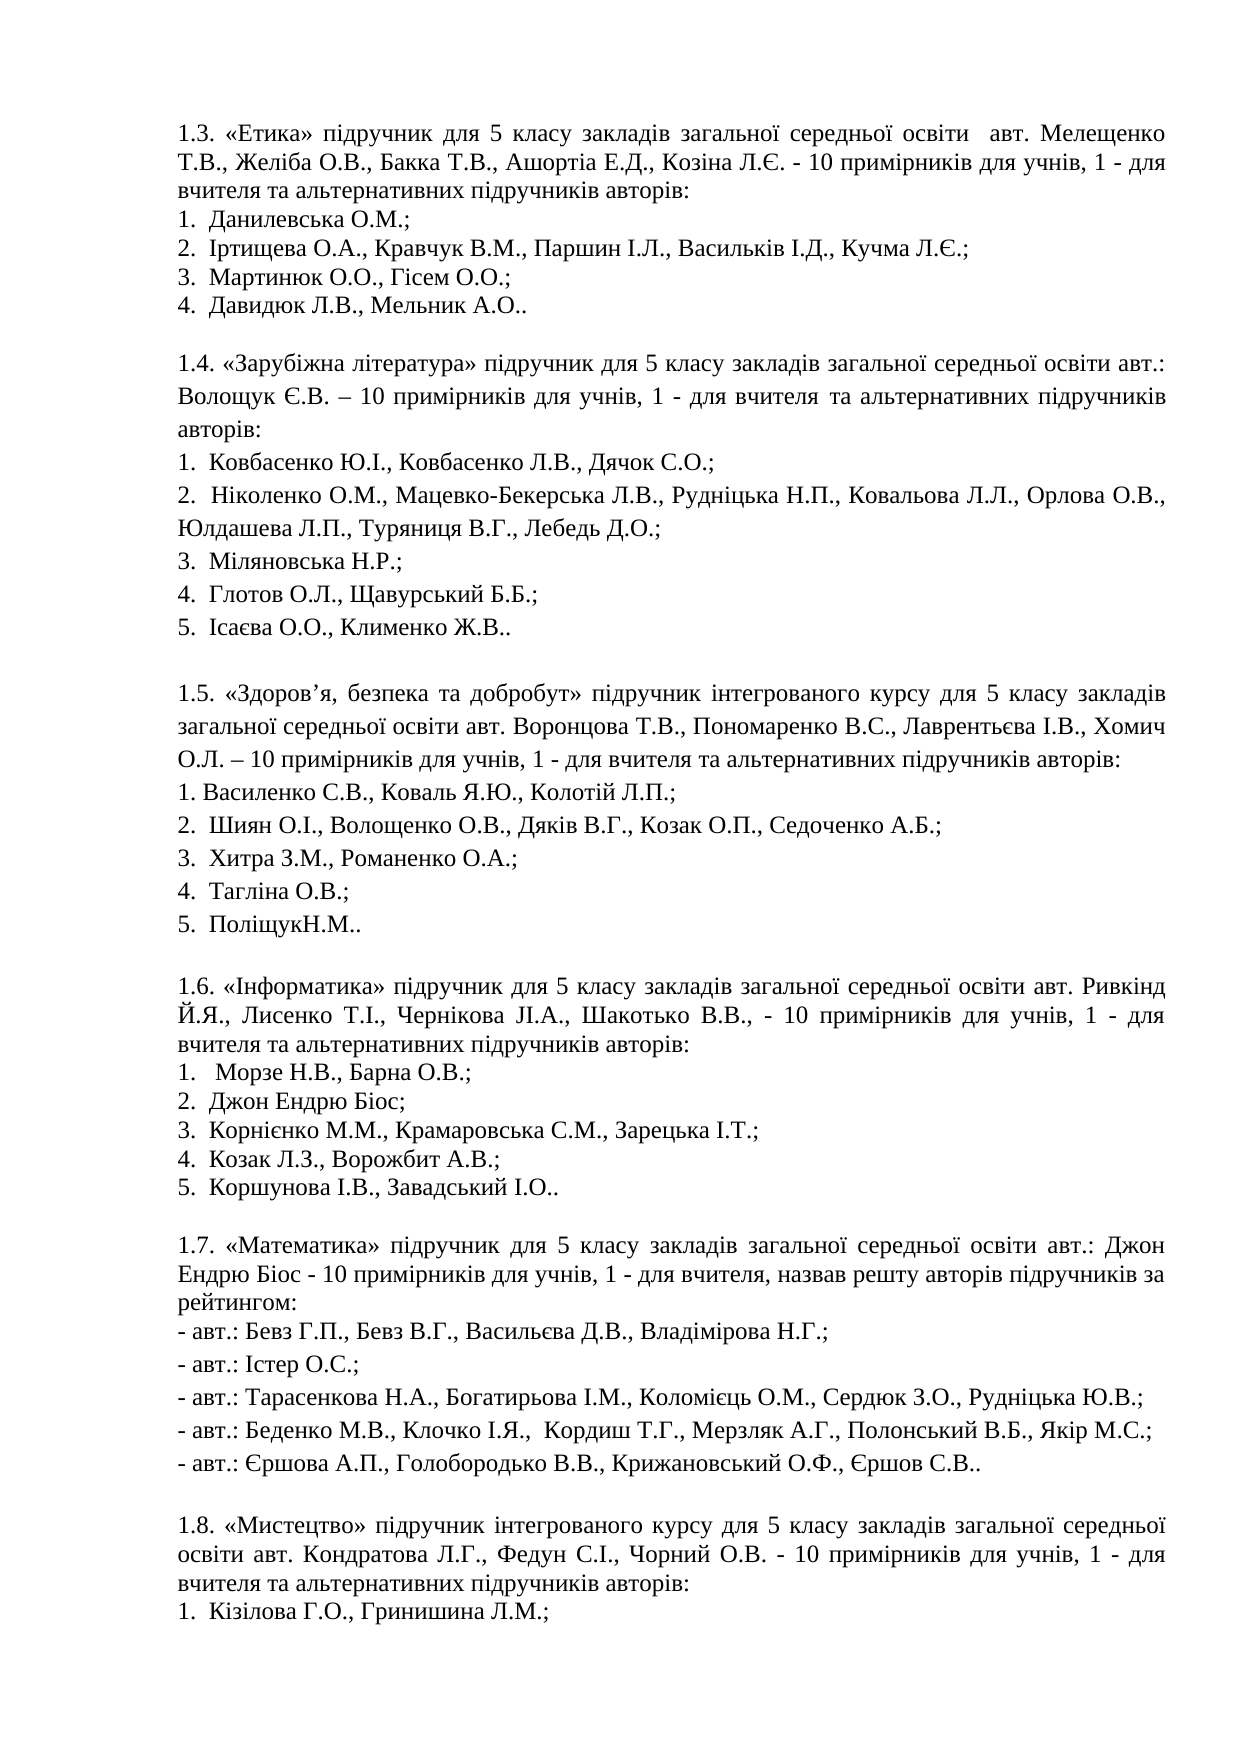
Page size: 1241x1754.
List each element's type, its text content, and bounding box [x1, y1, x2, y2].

text 5. Коршунова І.В., Завадський І.О.. [177, 1172, 1167, 1201]
text 1. Кізілова Г.О., Гринишина Л.М.; [177, 1596, 1167, 1625]
text 1.6. «Інформатика» підручник для 5 класу закладів загальної середньої освіти авт. Ривкінд Й.Я., Лисенко Т.І., Чернікова JI.A., Шакотько В.В., - 10 примірників для учнів, 1 - для вчителя та альтернативних підручників авторів: [177, 971, 1167, 1057]
text - авт.: Істер О.С.; [177, 1349, 1167, 1378]
text 1. Морзе Н.В., Барна О.В.; [177, 1057, 1167, 1086]
text 4. Тагліна О.В.; [177, 876, 1167, 905]
text 2. Джон Ендрю Біос; [177, 1086, 1167, 1115]
text 2. Ніколенко О.М., Мацевко-Бекерська Л.В., Рудніцька Н.П., Ковальова Л.Л., Орлова О.В., Юлдашева Л.П., Туряниця В.Г., Лебедь Д.О.; [177, 480, 1167, 542]
text 2. Іртищева О.А., Кравчук В.М., Паршин І.Л., Васильків І.Д., Кучма Л.Є.; [177, 233, 1167, 262]
text 4. Козак Л.З., Ворожбит А.В.; [177, 1144, 1167, 1172]
text 4. Давидюк Л.В., Мельник А.О.. [177, 291, 1167, 319]
text 1.8. «Мистецтво» підручник інтегрованого курсу для 5 класу закладів загальної середньої освіти авт. Кондратова Л.Г., Федун С.І., Чорний О.В. - 10 примірників для учнів, 1 - для вчителя та альтернативних підручників авторів: [177, 1510, 1167, 1596]
text - авт.: Беденко М.В., Клочко І.Я., Кордиш Т.Г., Мерзляк А.Г., Полонський В.Б., Якір М.С.; [177, 1415, 1167, 1444]
text - авт.: Бевз Г.П., Бевз В.Г., Васильєва Д.В., Владімірова Н.Г.; [177, 1316, 1167, 1345]
text 2. Шиян О.І., Волощенко О.В., Дяків В.Г., Козак О.П., Седоченко А.Б.; [177, 810, 1167, 839]
text 1. Ковбасенко Ю.І., Ковбасенко Л.В., Дячок С.О.; [177, 447, 1167, 476]
text 1. Данилевська О.М.; [177, 204, 1167, 233]
text 3. Мартинюк О.О., Гісем О.О.; [177, 262, 1167, 291]
text 4. Глотов О.Л., Щавурський Б.Б.; [177, 579, 1167, 608]
text 3. Міляновська Н.Р.; [177, 546, 1167, 575]
text 5. ПоліщукН.М.. [177, 909, 1167, 938]
text 3. Корнієнко М.М., Крамаровська С.М., Зарецька І.Т.; [177, 1115, 1167, 1144]
text 1.3. «Етика» підручник для 5 класу закладів загальної середньої освіти авт. Мелещенко Т.В., Желіба О.В., Бакка Т.В., Ашортіа Е.Д., Козіна Л.Є. - 10 примірників для учнів, 1 - для вчителя та альтернативних підручників авторів: [177, 118, 1167, 204]
text 1.5. «Здоров’я, безпека та добробут» підручник інтегрованого курсу для 5 класу закладів загальної середньої освіти авт. Воронцова Т.В., Пономаренко В.С., Лаврентьєва І.В., Хомич О.Л. – 10 примірників для учнів, 1 - для вчителя та альтернативних підручників авторів: [177, 678, 1167, 773]
text 1. Василенко С.В., Коваль Я.Ю., Колотій Л.П.; [177, 777, 1167, 806]
text 5. Ісаєва О.О., Клименко Ж.В.. [177, 612, 1167, 641]
text 1.7. «Математика» підручник для 5 класу закладів загальної середньої освіти авт.: Джон Ендрю Біос - 10 примірників для учнів, 1 - для вчителя, назвав решту авторів підручників за рейтингом: [177, 1230, 1167, 1316]
text 1.4. «Зарубіжна література» підручник для 5 класу закладів загальної середньої освіти авт.: Волощук Є.В. – 10 примірників для учнів, 1 - для вчителя та альтернативних підручників авторів: [177, 348, 1167, 443]
text - авт.: Тарасенкова Н.А., Богатирьова І.М., Коломієць О.М., Сердюк З.О., Рудніцька Ю.В.; [177, 1382, 1167, 1411]
text - авт.: Єршова А.П., Голобородько В.В., Крижановський О.Ф., Єршов С.В.. [177, 1448, 1167, 1477]
text 3. Хитра З.М., Романенко О.А.; [177, 843, 1167, 872]
